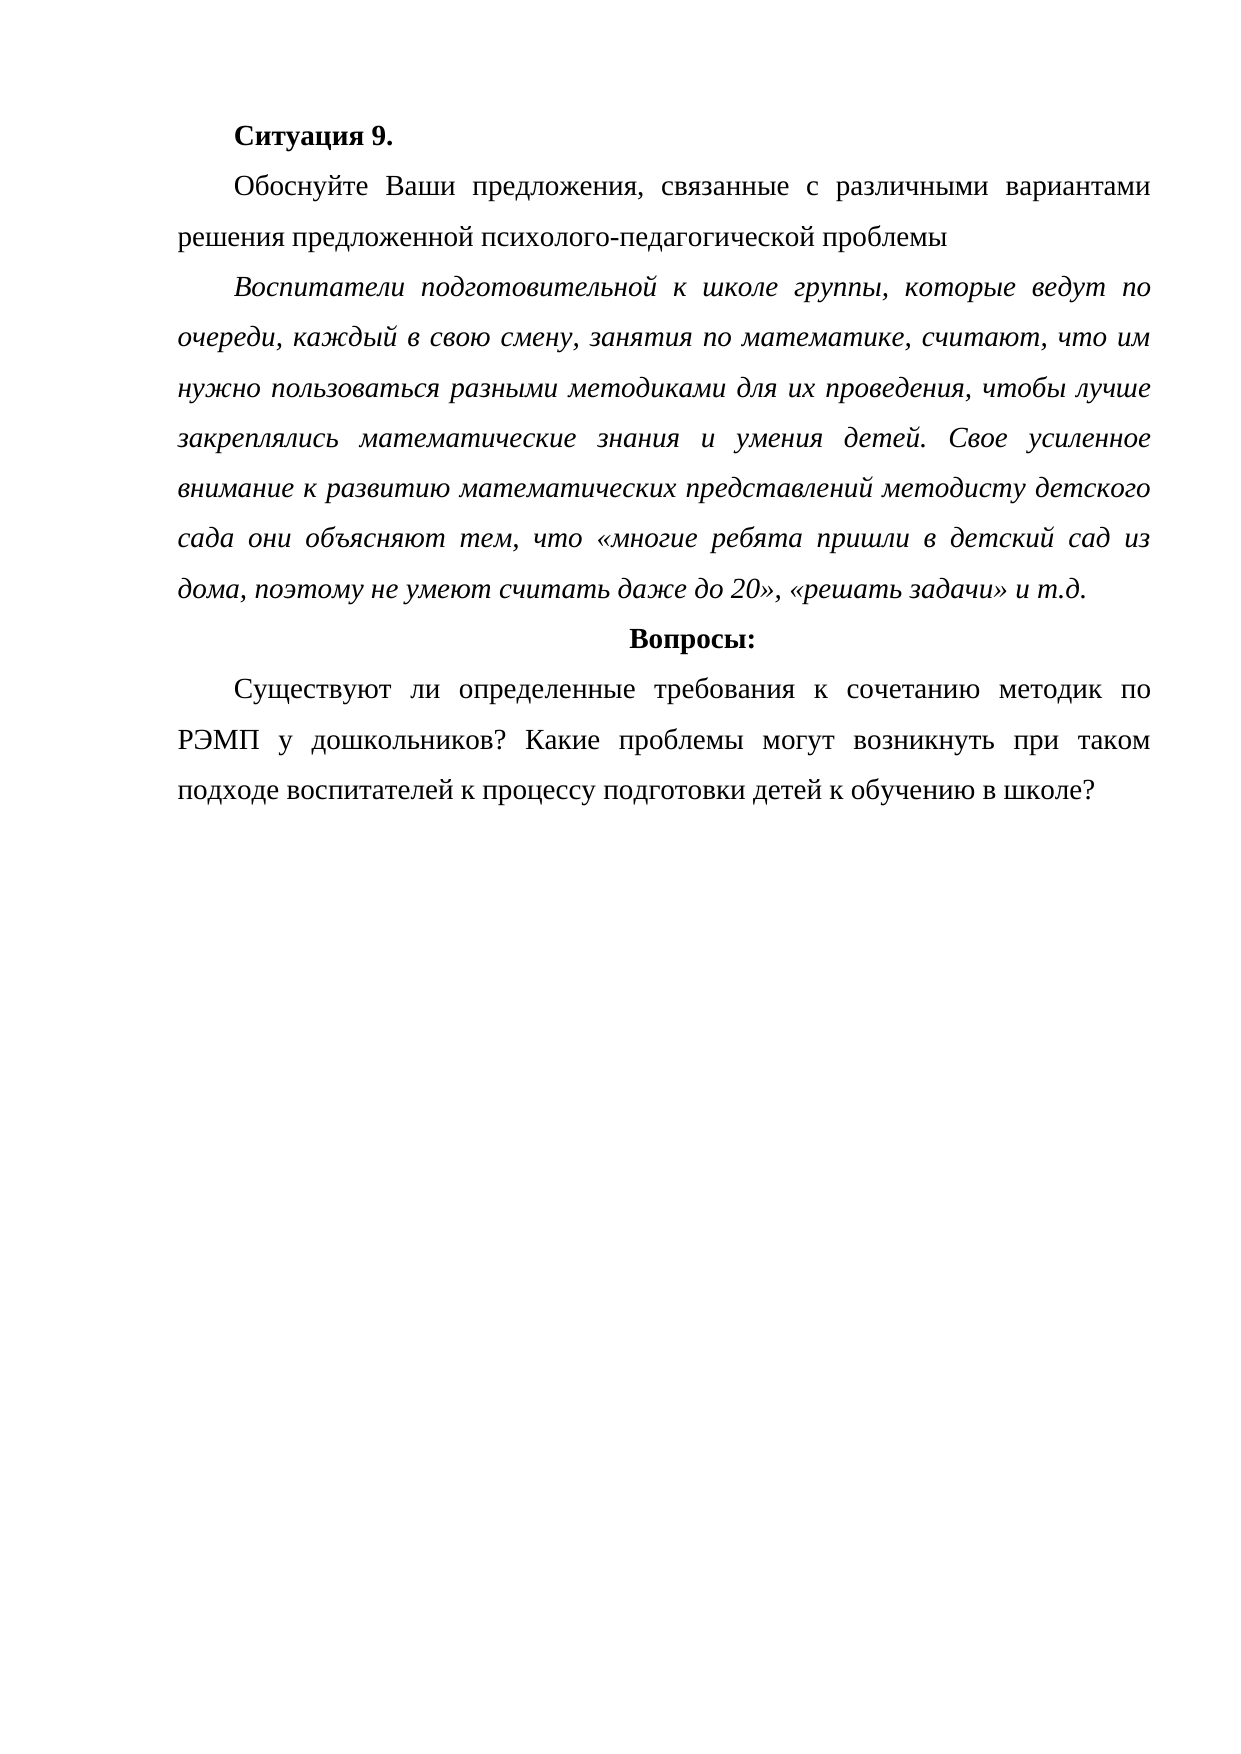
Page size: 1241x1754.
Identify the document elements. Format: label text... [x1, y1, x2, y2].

text Обоснуйте Ваши предложения, связанные с различными вариантами решения предложенной психолого-педагогической проблемы [177, 168, 1152, 252]
text Вопросы: [177, 621, 1152, 655]
text Ситуация 9. [177, 118, 1152, 152]
text Существуют ли определенные требования к сочетанию методик по РЭМП у дошкольников? Какие проблемы могут возникнуть при таком подходе воспитателей к процессу подготовки детей к обучению в школе? [177, 672, 1152, 806]
text Воспитатели подготовительной к школе группы, которые ведут по очереди, каждый в свою смену, занятия по математике, считают, что им нужно пользоваться разными методиками для их проведения, чтобы лучше закреплялись математические знания и умения детей. Свое усиленное внимание к развитию математических представлений методисту детского сада они объясняют тем, что «многие ребята пришли в детский сад из дома, поэтому не умеют считать даже до 20», «решать задачи» и т.д. [177, 269, 1152, 604]
